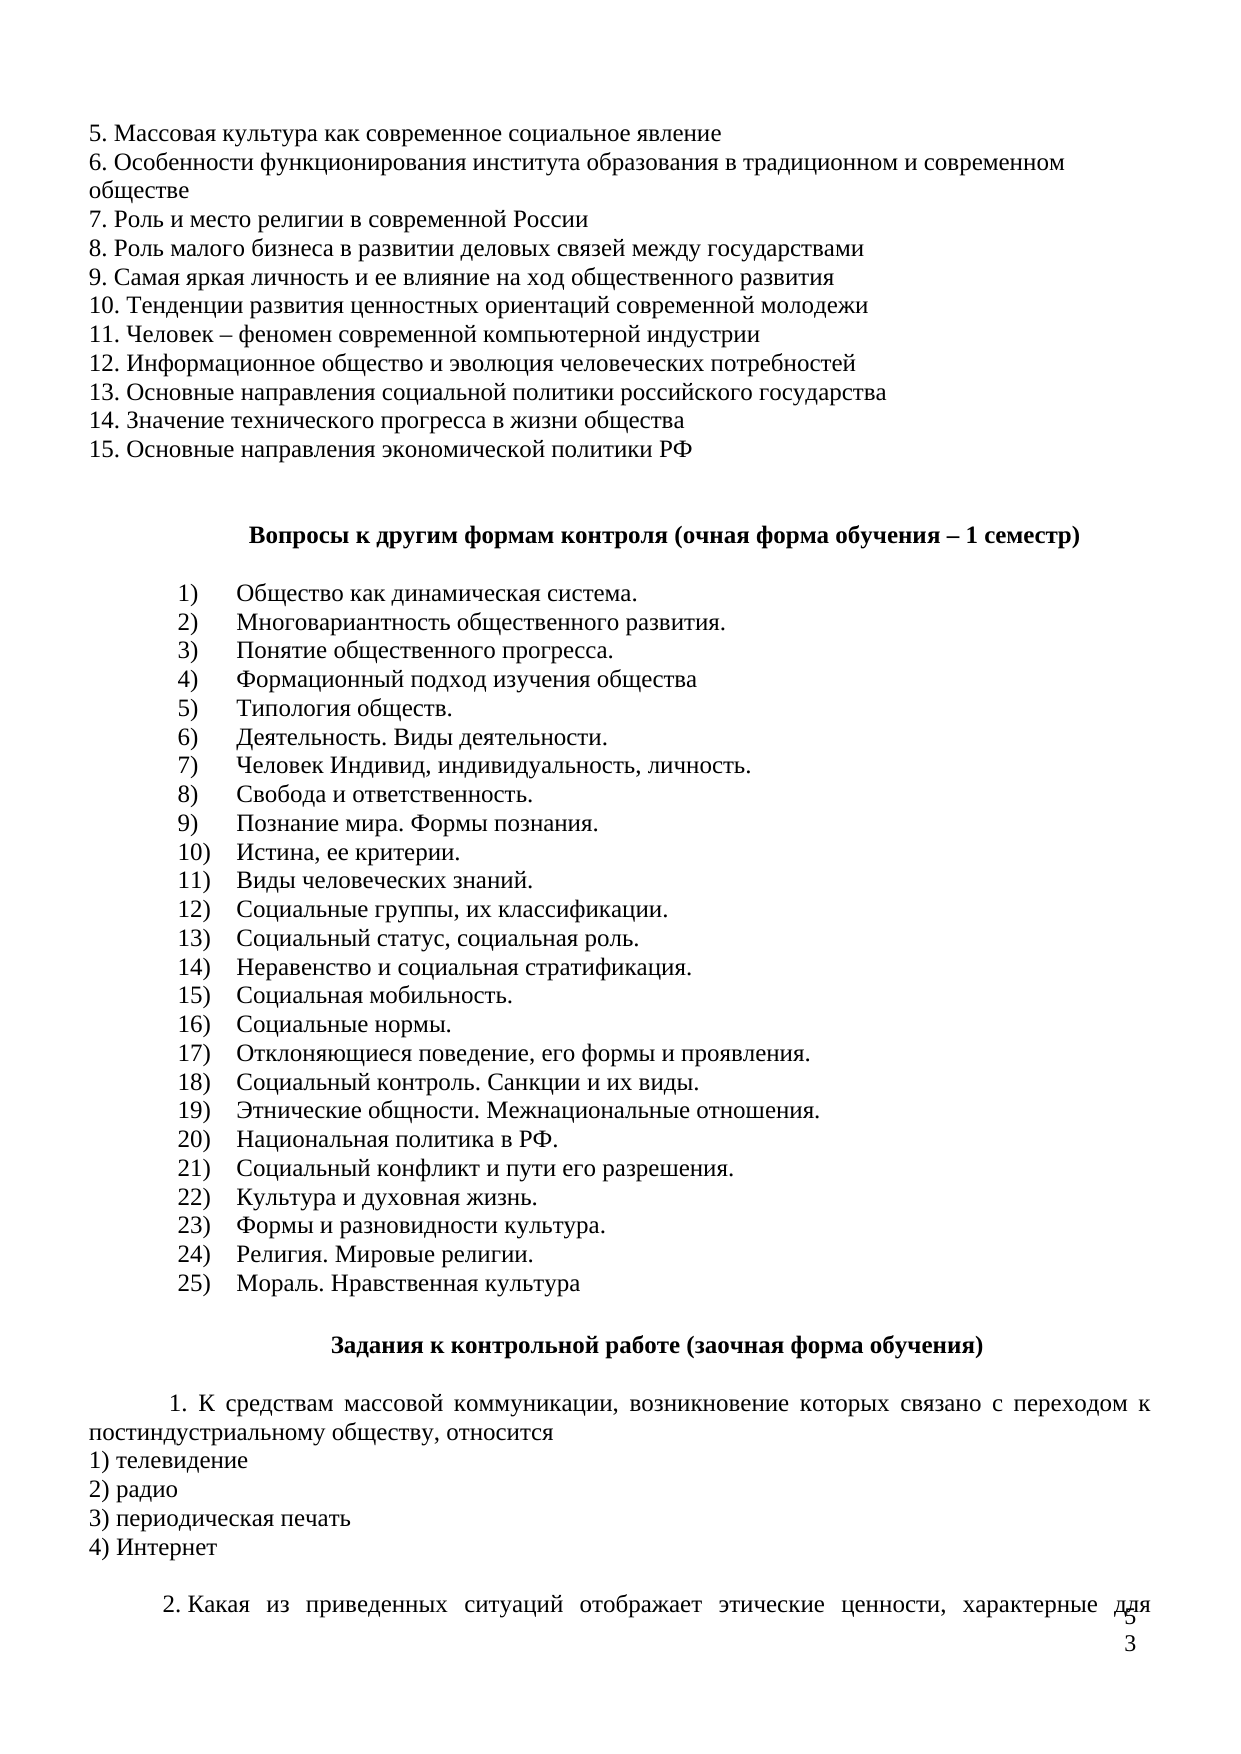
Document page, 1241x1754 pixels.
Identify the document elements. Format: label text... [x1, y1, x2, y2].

list Социальные нормы. [177, 1009, 1152, 1038]
text 12. Информационное общество и эволюция человеческих потребностей [89, 348, 1152, 377]
list Многовариантность общественного развития. [177, 607, 1152, 636]
list Мораль. Нравственная культура [177, 1268, 1152, 1297]
text 3) периодическая печать [89, 1503, 1152, 1532]
list Социальный конфликт и пути его разрешения. [177, 1153, 1152, 1182]
list Этнические общности. Межнациональные отношения. [177, 1096, 1152, 1124]
list Формы и разновидности культура. [177, 1211, 1152, 1239]
text 5. Массовая культура как современное социальное явление [89, 118, 1152, 147]
text 13. Основные направления социальной политики российского государства [89, 377, 1152, 406]
list Социальный контроль. Санкции и их виды. [177, 1067, 1152, 1096]
list Человек Индивид, индивидуальность, личность. [177, 751, 1152, 779]
text 8. Роль малого бизнеса в развитии деловых связей между государствами [89, 233, 1152, 262]
text 11. Человек – феномен современной компьютерной индустрии [89, 319, 1152, 348]
list Общество как динамическая система. [177, 578, 1152, 607]
list Познание мира. Формы познания. [177, 808, 1152, 837]
text 14. Значение технического прогресса в жизни общества [89, 406, 1152, 434]
text 6. Особенности функционирования института образования в традиционном и современном обществе [89, 147, 1152, 204]
text 9. Самая яркая личность и ее влияние на ход общественного развития [89, 262, 1152, 291]
list Истина, ее критерии. [177, 837, 1152, 866]
list Деятельность. Виды деятельности. [177, 722, 1152, 751]
list Религия. Мировые религии. [177, 1239, 1152, 1268]
list Типология обществ. [177, 693, 1152, 722]
list Социальный статус, социальная роль. [177, 923, 1152, 952]
list Национальная политика в РФ. [177, 1124, 1152, 1153]
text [89, 1589, 1152, 1618]
list Социальная мобильность. [177, 981, 1152, 1009]
list Формационный подход изучения общества [177, 664, 1152, 693]
text 10. Тенденции развития ценностных ориентаций современной молодежи [89, 291, 1152, 319]
text 2) радио [89, 1474, 1152, 1503]
text Задания к контрольной работе (заочная форма обучения) [162, 1330, 1152, 1359]
list Культура и духовная жизнь. [177, 1182, 1152, 1211]
text 1. К средствам массовой коммуникации, возникновение которых связано с переходом к постиндустриальному обществу, относится [89, 1388, 1152, 1445]
list Отклоняющиеся поведение, его формы и проявления. [177, 1038, 1152, 1067]
list Социальные группы, их классификации. [177, 894, 1152, 923]
text 15. Основные направления экономической политики РФ [89, 434, 1152, 463]
list Неравенство и социальная стратификация. [177, 952, 1152, 981]
text 1) телевидение [89, 1445, 1152, 1474]
text 4) Интернет [89, 1532, 1152, 1560]
text Вопросы к другим формам контроля (очная форма обучения – 1 семестр) [177, 521, 1152, 549]
list Виды человеческих знаний. [177, 866, 1152, 894]
text 7. Роль и место религии в современной России [89, 204, 1152, 233]
list Свобода и ответственность. [177, 779, 1152, 808]
list Понятие общественного прогресса. [177, 636, 1152, 664]
